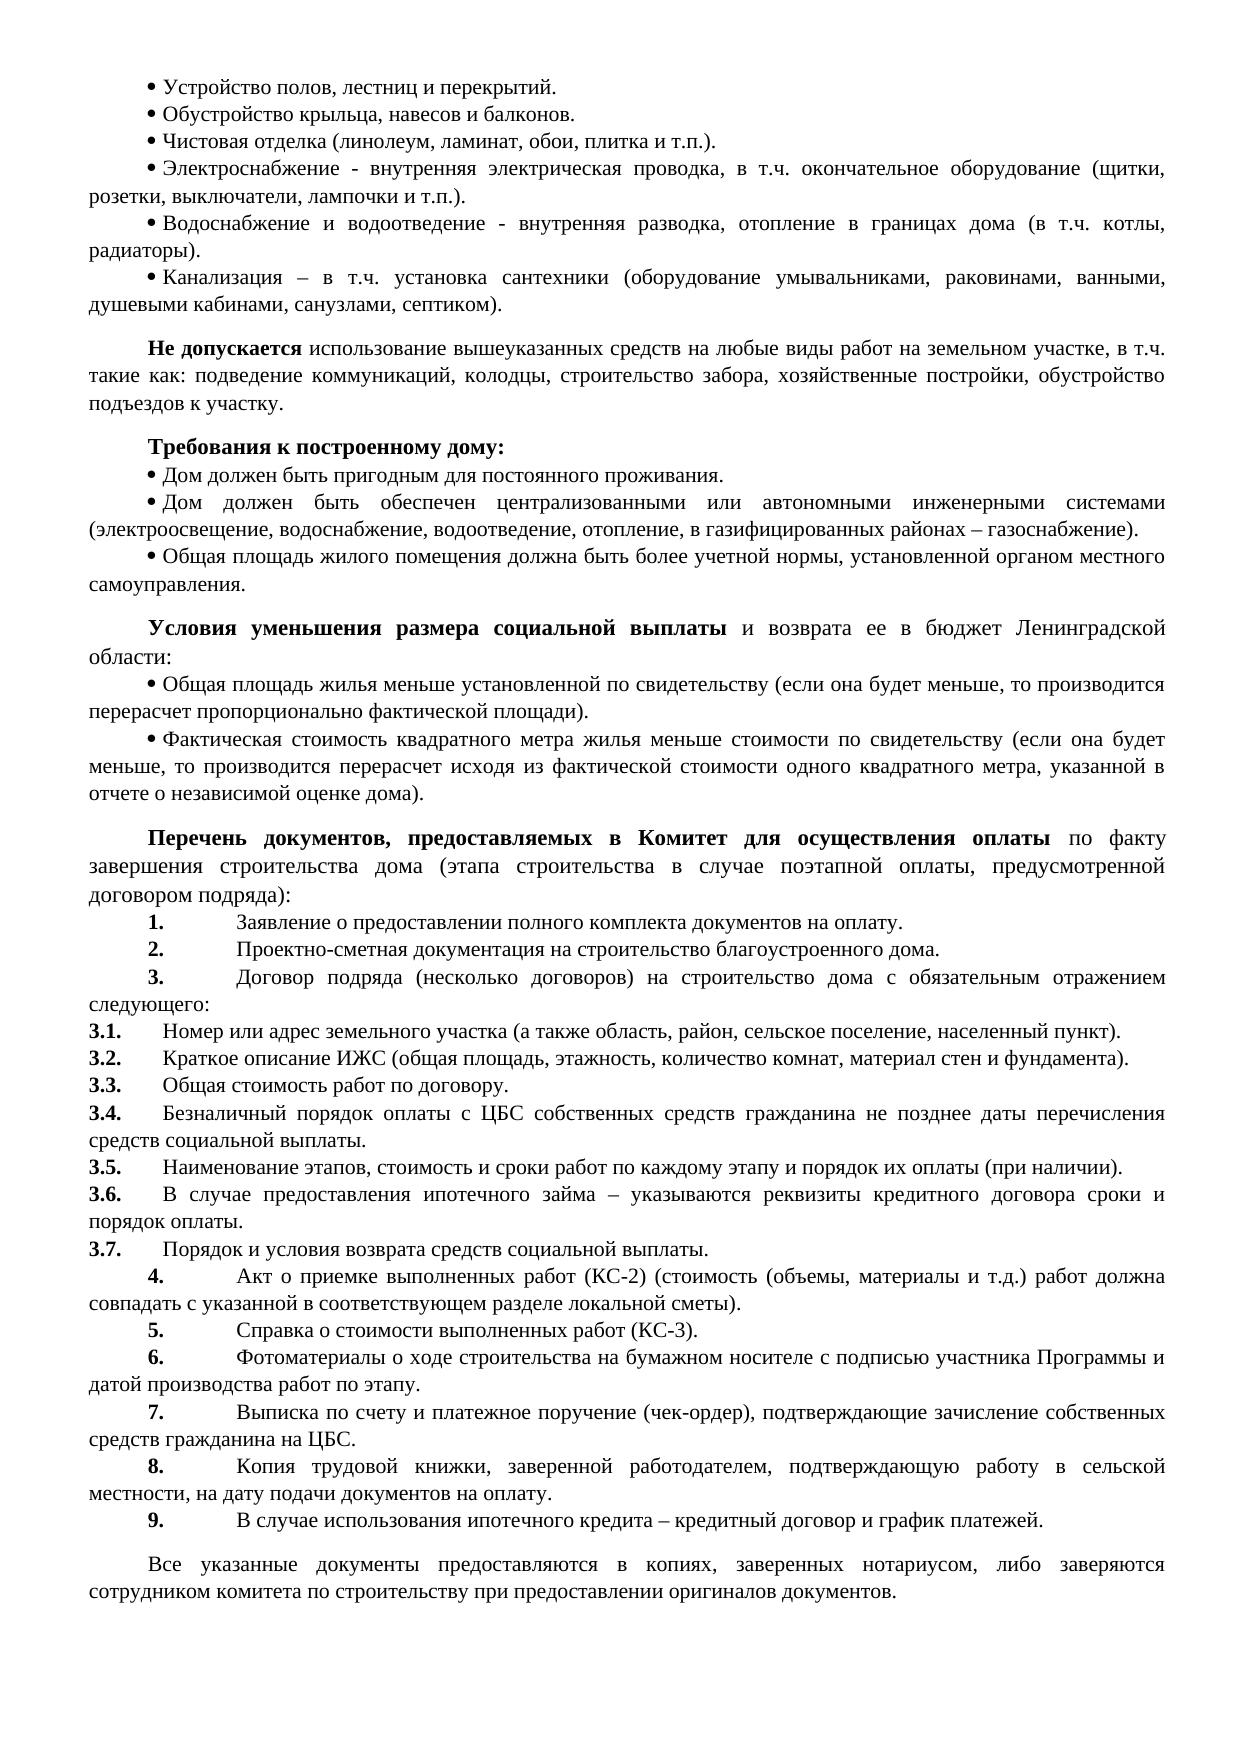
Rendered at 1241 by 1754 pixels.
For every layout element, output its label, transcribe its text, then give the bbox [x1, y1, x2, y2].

text Требования к построенному дому: [89, 433, 1167, 460]
list Проектно-сметная документация на строительство благоустроенного дома. [89, 936, 1167, 962]
list Обустройство крыльца, навесов и балконов. [89, 101, 1167, 126]
list Дом должен быть обеспечен централизованными или автономными инженерными системами (электроосвещение, водоснабжение, водоотведение, отопление, в газифицированных районах – газоснабжение). [89, 489, 1167, 541]
list Электроснабжение - внутренняя электрическая проводка, в т.ч. окончательное оборудование (щитки, розетки, выключатели, лампочки и т.п.). [89, 155, 1167, 208]
list Порядок и условия возврата средств социальной выплаты. [89, 1236, 1167, 1261]
text Условия уменьшения размера социальной выплаты и возврата ее в бюджет Ленинградской области: [89, 614, 1167, 669]
text Не допускается использование вышеуказанных средств на любые виды работ на земельном участке, в т.ч. такие как: подведение коммуникаций, колодцы, строительство забора, хозяйственные постройки, обустройство подъездов к участку. [89, 335, 1167, 415]
list Наименование этапов, стоимость и сроки работ по каждому этапу и порядок их оплаты (при наличии). [89, 1154, 1167, 1179]
list Фактическая стоимость квадратного метра жилья меньше стоимости по свидетельству (если она будет меньше, то производится перерасчет исходя из фактической стоимости одного квадратного метра, указанной в отчете о независимой оценке дома). [89, 726, 1167, 805]
list Канализация – в т.ч. установка сантехники (оборудование умывальниками, раковинами, ванными, душевыми кабинами, санузлами, септиком). [89, 264, 1167, 317]
list Договор подряда (несколько договоров) на строительство дома с обязательным отражением следующего: [89, 964, 1167, 1016]
list Акт о приемке выполненных работ (КС-2) (стоимость (объемы, материалы и т.д.) работ должна совпадать с указанной в соответствующем разделе локальной сметы). [89, 1263, 1167, 1315]
list Дом должен быть пригодным для постоянного проживания. [89, 462, 1167, 487]
list Номер или адрес земельного участка (а также область, район, сельское поселение, населенный пункт). [89, 1018, 1167, 1043]
list Общая площадь жилого помещения должна быть более учетной нормы, установленной органом местного самоуправления. [89, 543, 1167, 596]
list Общая площадь жилья меньше установленной по свидетельству (если она будет меньше, то производится перерасчет пропорционально фактической площади). [89, 671, 1167, 724]
list Заявление о предоставлении полного комплекта документов на оплату. [89, 909, 1167, 934]
list Чистовая отделка (линолеум, ламинат, обои, плитка и т.п.). [89, 128, 1167, 153]
list Общая стоимость работ по договору. [89, 1072, 1167, 1098]
list Выписка по счету и платежное поручение (чек-ордер), подтверждающие зачисление собственных средств гражданина на ЦБС. [89, 1399, 1167, 1451]
text Все указанные документы предоставляются в копиях, заверенных нотариусом, либо заверяются сотрудником комитета по строительству при предоставлении оригиналов документов. [89, 1551, 1167, 1604]
list В случае использования ипотечного кредита – кредитный договор и график платежей. [89, 1507, 1167, 1533]
list В случае предоставления ипотечного займа – указываются реквизиты кредитного договора сроки и порядок оплаты. [89, 1181, 1167, 1233]
list Устройство полов, лестниц и перекрытий. [89, 74, 1167, 99]
list Фотоматериалы о ходе строительства на бумажном носителе с подписью участника Программы и датой производства работ по этапу. [89, 1344, 1167, 1397]
list Краткое описание ИЖС (общая площадь, этажность, количество комнат, материал стен и фундамента). [89, 1045, 1167, 1070]
list Водоснабжение и водоотведение - внутренняя разводка, отопление в границах дома (в т.ч. котлы, радиаторы). [89, 210, 1167, 262]
list Безналичный порядок оплаты с ЦБС собственных средств гражданина не позднее даты перечисления средств социальной выплаты. [89, 1099, 1167, 1152]
list Справка о стоимости выполненных работ (КС-3). [89, 1317, 1167, 1342]
list Копия трудовой книжки, заверенной работодателем, подтверждающую работу в сельской местности, на дату подачи документов на оплату. [89, 1453, 1167, 1505]
text Перечень документов, предоставляемых в Комитет для осуществления оплаты по факту завершения строительства дома (этапа строительства в случае поэтапной оплаты, предусмотренной договором подряда): [89, 824, 1167, 907]
